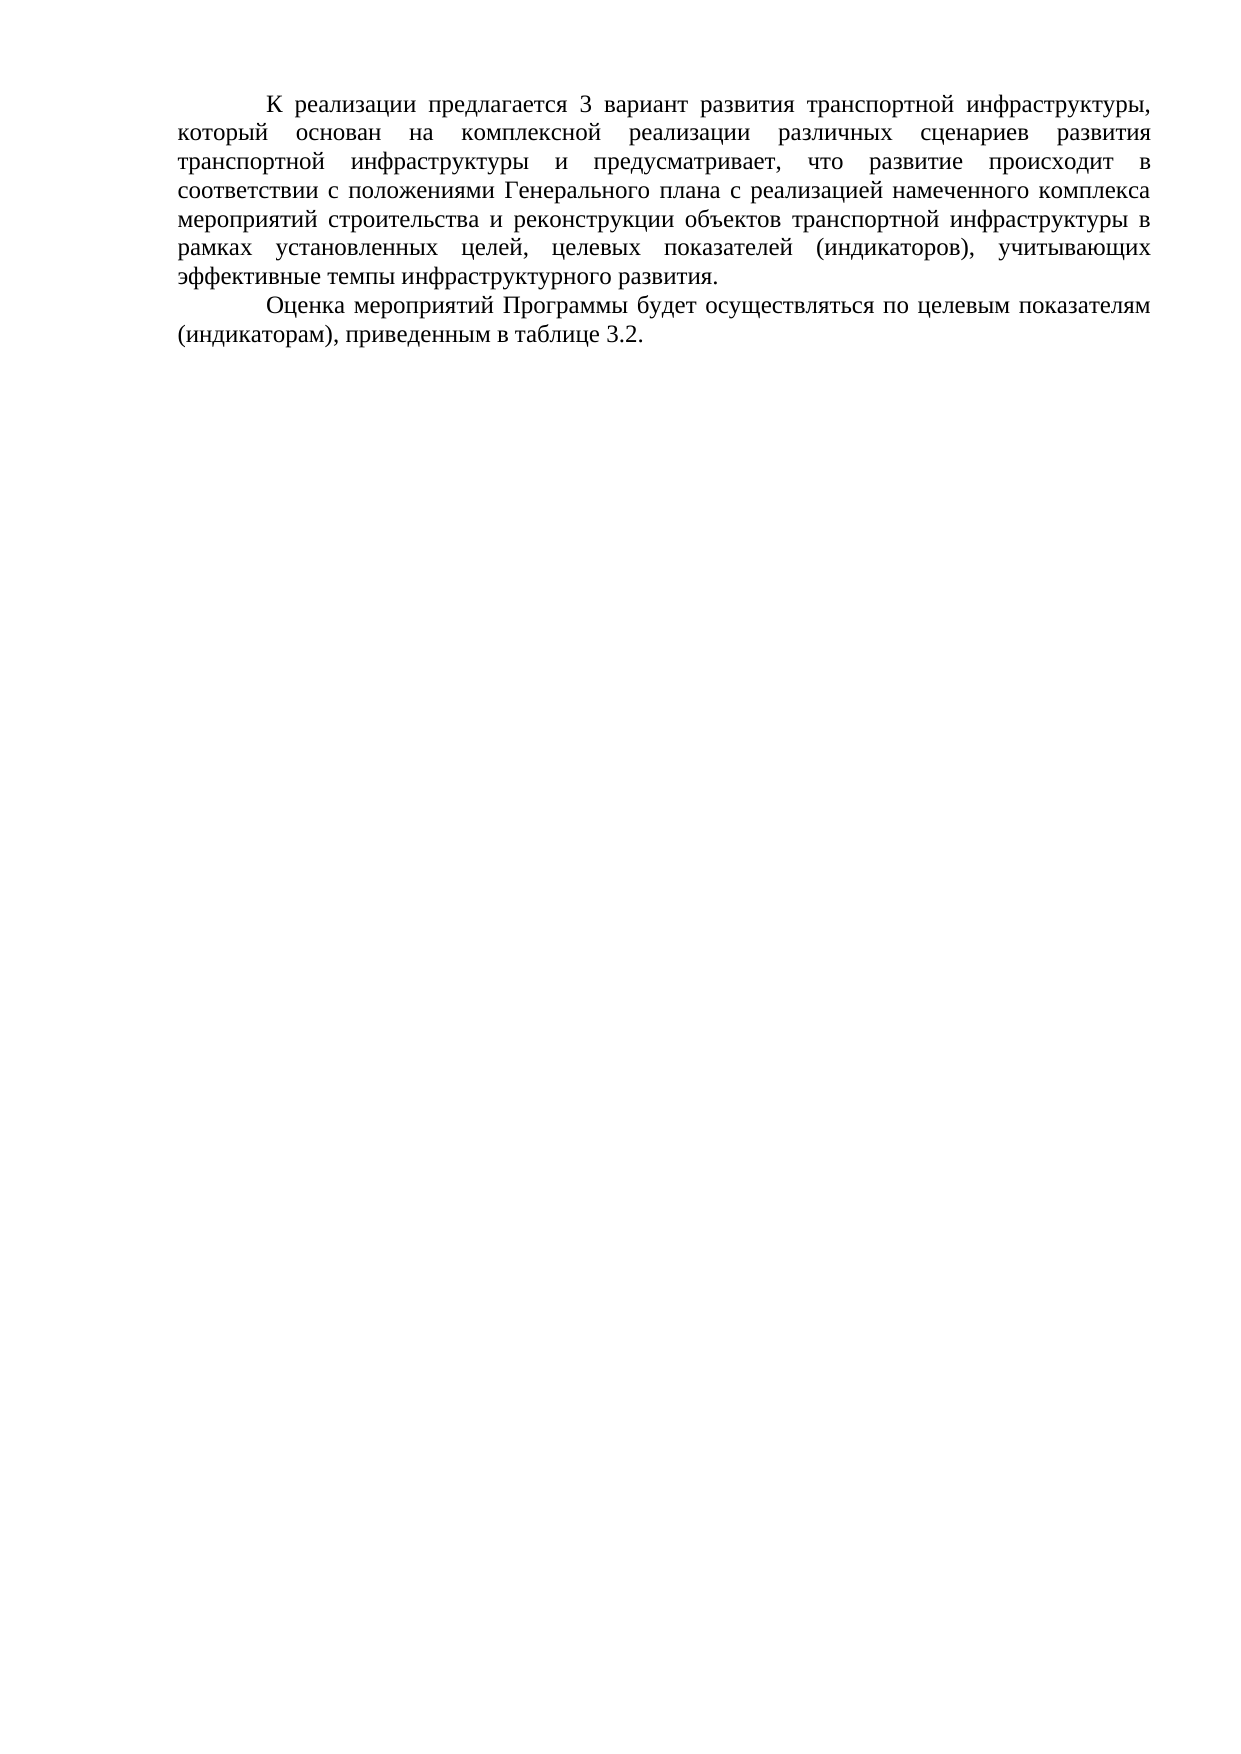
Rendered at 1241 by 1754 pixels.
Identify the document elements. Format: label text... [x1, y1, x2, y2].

text Оценка мероприятий Программы будет осуществляться по целевым показателям (индикаторам), приведенным в таблице 3.2. [177, 290, 1152, 347]
text К реализации предлагается 3 вариант развития транспортной инфраструктуры, который основан на комплексной реализации различных сценариев развития транспортной инфраструктуры и предусматривает, что развитие происходит в соответствии с положениями Генерального плана с реализацией намеченного комплекса мероприятий строительства и реконструкции объектов транспортной инфраструктуры в рамках установленных целей, целевых показателей (индикаторов), учитывающих эффективные темпы инфраструктурного развития. [177, 89, 1152, 290]
